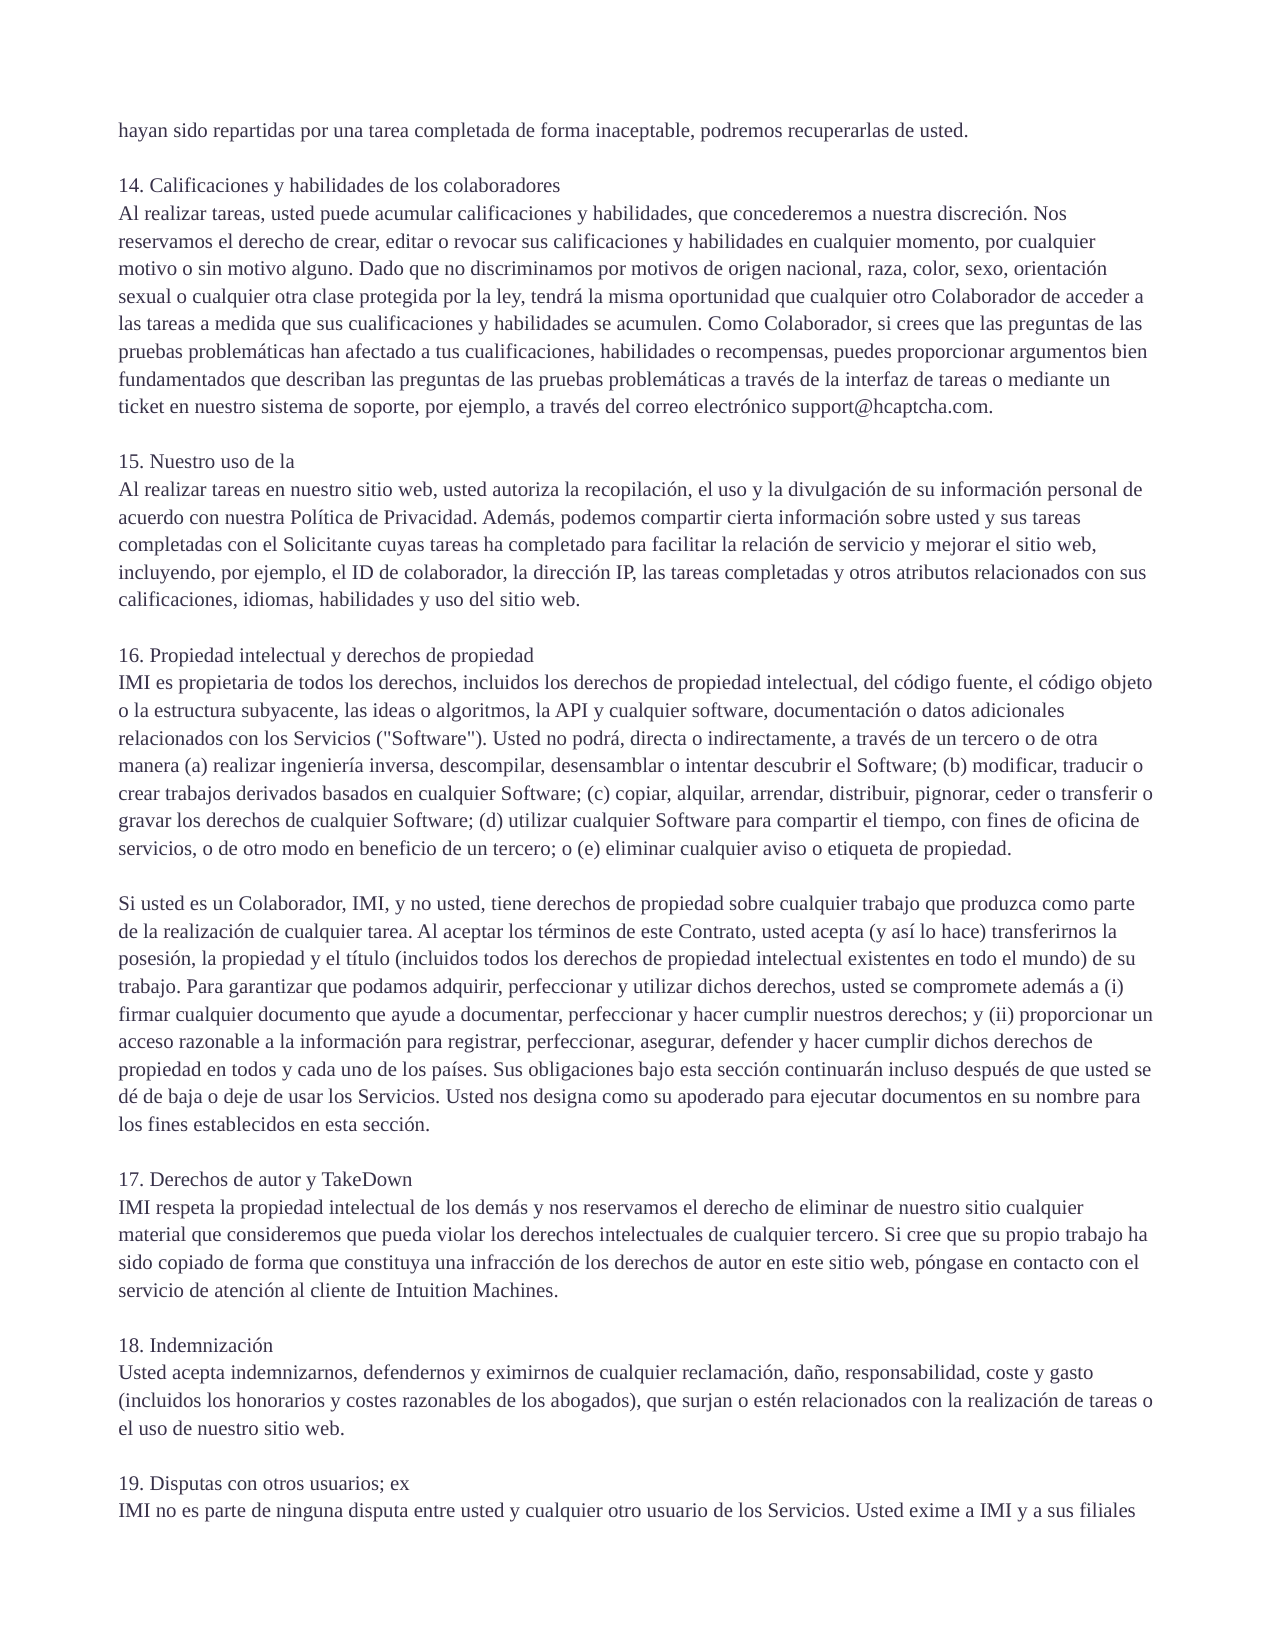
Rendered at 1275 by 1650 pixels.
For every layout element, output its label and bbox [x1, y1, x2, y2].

text [118, 118, 1157, 1522]
